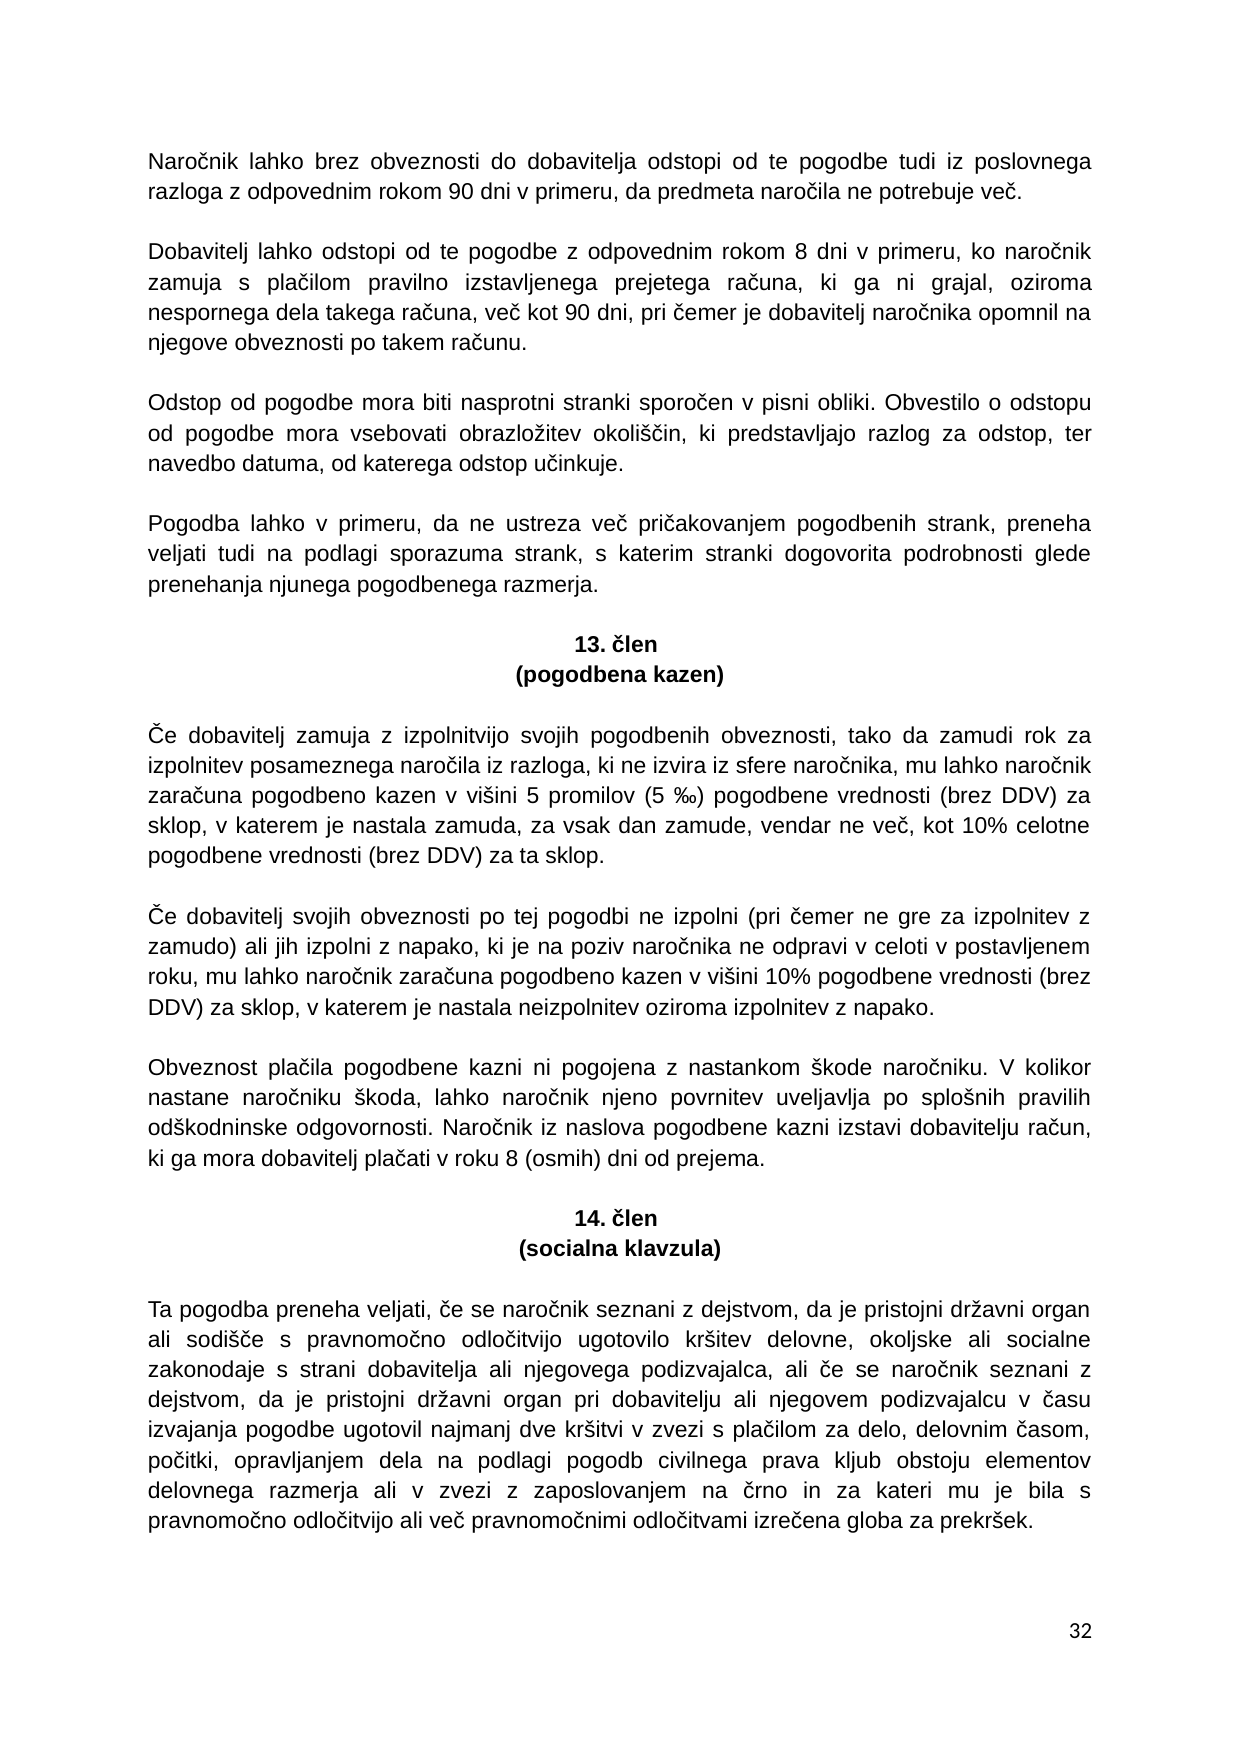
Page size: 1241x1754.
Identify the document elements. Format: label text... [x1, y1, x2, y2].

list člen [140, 1205, 1092, 1231]
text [148, 148, 1092, 204]
text Ta pogodba preneha veljati, če se naročnik seznani z dejstvom, da je pristojni državni organ ali sodišče s pravnomočno odločitvijo ugotovilo kršitev delovne, okoljske ali socialne zakonodaje s strani dobavitelja ali njegovega podizvajalca, ali če se naročnik seznani z dejstvom, da je pristojni državni organ pri dobavitelju ali njegovem podizvajalcu v času izvajanja pogodbe ugotovil najmanj dve kršitvi v zvezi s plačilom za delo, delovnim časom, počitki, opravljanjem dela na podlagi pogodb civilnega prava kljub obstoju elementov delovnega razmerja ali v zvezi z zaposlovanjem na črno in za kateri mu je bila s pravnomočno odločitvijo ali več pravnomočnimi odločitvami izrečena globa za prekršek. [148, 1296, 1092, 1386]
text Odstop od pogodbe mora biti nasprotni stranki sporočen v pisni obliki. Obvestilo o odstopu od pogodbe mora vsebovati obrazložitev okoliščin, ki predstavljajo razlog za odstop, ter navedbo datuma, od katerega odstop učinkuje. [148, 389, 1092, 476]
text (pogodbena kazen) [148, 661, 1092, 688]
text Pogodba lahko v primeru, da ne ustreza več pričakovanjem pogodbenih strank, preneha veljati tudi na podlagi sporazuma strank, s katerim stranki dogovorita podrobnosti glede prenehanja njunega pogodbenega razmerja. [148, 510, 1092, 597]
text Obveznost plačila pogodbene kazni ni pogojena z nastankom škode naročniku. V kolikor nastane naročniku škoda, lahko naročnik njeno povrnitev uveljavlja po splošnih pravilih odškodninske odgovornosti. Naročnik iz naslova pogodbene kazni izstavi dobavitelju račun, ki ga mora dobavitelj plačati v roku 8 (osmih) dni od prejema. [148, 1054, 1092, 1171]
text (socialna klavzula) [148, 1235, 1092, 1262]
text Če dobavitelj zamuja z izpolnitvijo svojih pogodbenih obveznosti, tako da zamudi rok za izpolnitev posameznega naročila iz razloga, ki ne izvira iz sfere naročnika, mu lahko naročnik zaračuna pogodbeno kazen v višini 5 promilov (5 ‰) pogodbene vrednosti (brez DDV) za sklop, v katerem je nastala zamuda, za vsak dan zamude, vendar ne več, kot 10% celotne pogodbene vrednosti (brez DDV) za ta sklop. [148, 722, 1092, 869]
text Dobavitelj lahko odstopi od te pogodbe z odpovednim rokom 8 dni v primeru, ko naročnik zamuja s plačilom pravilno izstavljenega prejetega računa, ki ga ni grajal, oziroma nespornega dela takega računa, več kot 90 dni, pri čemer je dobavitelj naročnika opomnil na njegove obveznosti po takem računu. [148, 238, 1092, 355]
text Če dobavitelj svojih obveznosti po tej pogodbi ne izpolni (pri čemer ne gre za izpolnitev z zamudo) ali jih izpolni z napako, ki je na poziv naročnika ne odpravi v celoti v postavljenem roku, mu lahko naročnik zaračuna pogodbeno kazen v višini 10% pogodbene vrednosti (brez DDV) za sklop, v katerem je nastala neizpolnitev oziroma izpolnitev z napako. [148, 903, 1092, 1020]
list člen [140, 631, 1092, 657]
